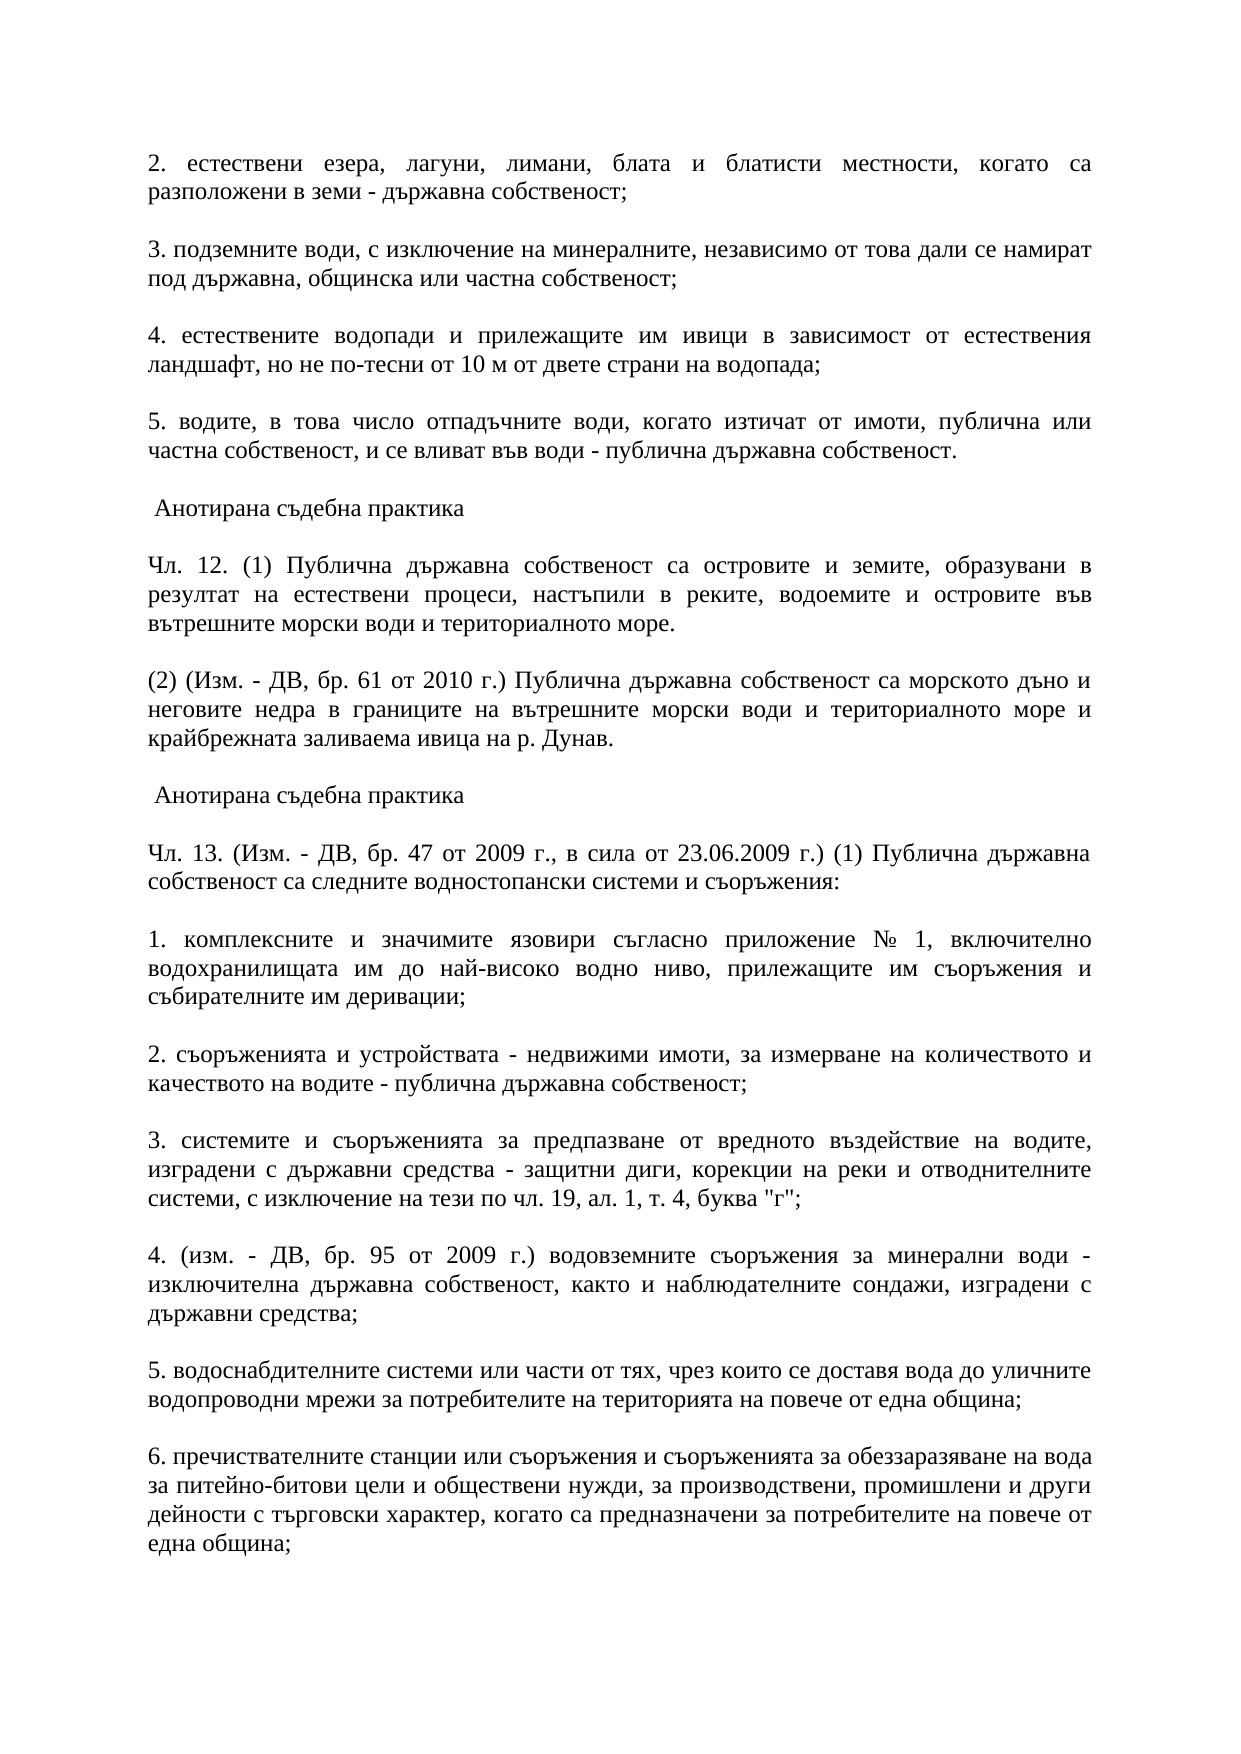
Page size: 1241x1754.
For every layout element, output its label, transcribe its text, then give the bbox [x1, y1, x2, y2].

text 2. съоръженията и устройствата - недвижими имоти, за измерване на количеството и качеството на водите - публична държавна собственост; [148, 1039, 1093, 1096]
text 4. естествените водопади и прилежащите им ивици в зависимост от естествения ландшафт, но не по-тесни от 10 м от двете страни на водопада; [148, 320, 1093, 378]
text 3. системите и съоръженията за предпазване от вредното въздействие на водите, изградени с държавни средства - защитни диги, корекции на реки и отводнителните системи, с изключение на тези по чл. 19, ал. 1, т. 4, буква "г"; [148, 1125, 1093, 1211]
text 5. водоснабдителните системи или части от тях, чрез които се доставя вода до уличните водопроводни мрежи за потребителите на територията на повече от една община; [148, 1355, 1093, 1413]
text 1. комплексните и значимите язовири съгласно приложение № 1, включително водохранилищата им до най-високо водно ниво, прилежащите им съоръжения и събирателните им деривации; [148, 924, 1093, 1010]
text 3. подземните води, с изключение на минералните, независимо от това дали се намират под държавна, общинска или частна собственост; [148, 234, 1093, 291]
text Анотирана съдебна практика [148, 493, 1093, 521]
text 5. водите, в това число отпадъчните води, когато изтичат от имоти, публична или частна собственост, и се вливат във води - публична държавна собственост. [148, 406, 1093, 464]
text Чл. 12. (1) Публична държавна собственост са островите и земите, образувани в резултат на естествени процеси, настъпили в реките, водоемите и островите във вътрешните морски води и териториалното море. [148, 550, 1093, 636]
text 2. естествени езера, лагуни, лимани, блата и блатисти местности, когато са разположени в земи - държавна собственост; [148, 148, 1093, 205]
text Анотирана съдебна практика [148, 780, 1093, 809]
text (2) (Изм. - ДВ, бр. 61 от 2010 г.) Публична държавна собственост са морското дъно и неговите недра в границите на вътрешните морски води и териториалното море и крайбрежната заливаема ивица на р. Дунав. [148, 665, 1093, 751]
text Чл. 13. (Изм. - ДВ, бр. 47 от 2009 г., в сила от 23.06.2009 г.) (1) Публична държавна собственост са следните водностопански системи и съоръжения: [148, 838, 1093, 895]
text 4. (изм. - ДВ, бр. 95 от 2009 г.) водовземните съоръжения за минерални води - изключителна държавна собственост, както и наблюдателните сондажи, изградени с държавни средства; [148, 1240, 1093, 1326]
text 6. пречиствателните станции или съоръжения и съоръженията за обеззаразяване на вода за питейно-битови цели и обществени нужди, за производствени, промишлени и други дейности с търговски характер, когато са предназначени за потребителите на повече от една община; [148, 1441, 1093, 1556]
